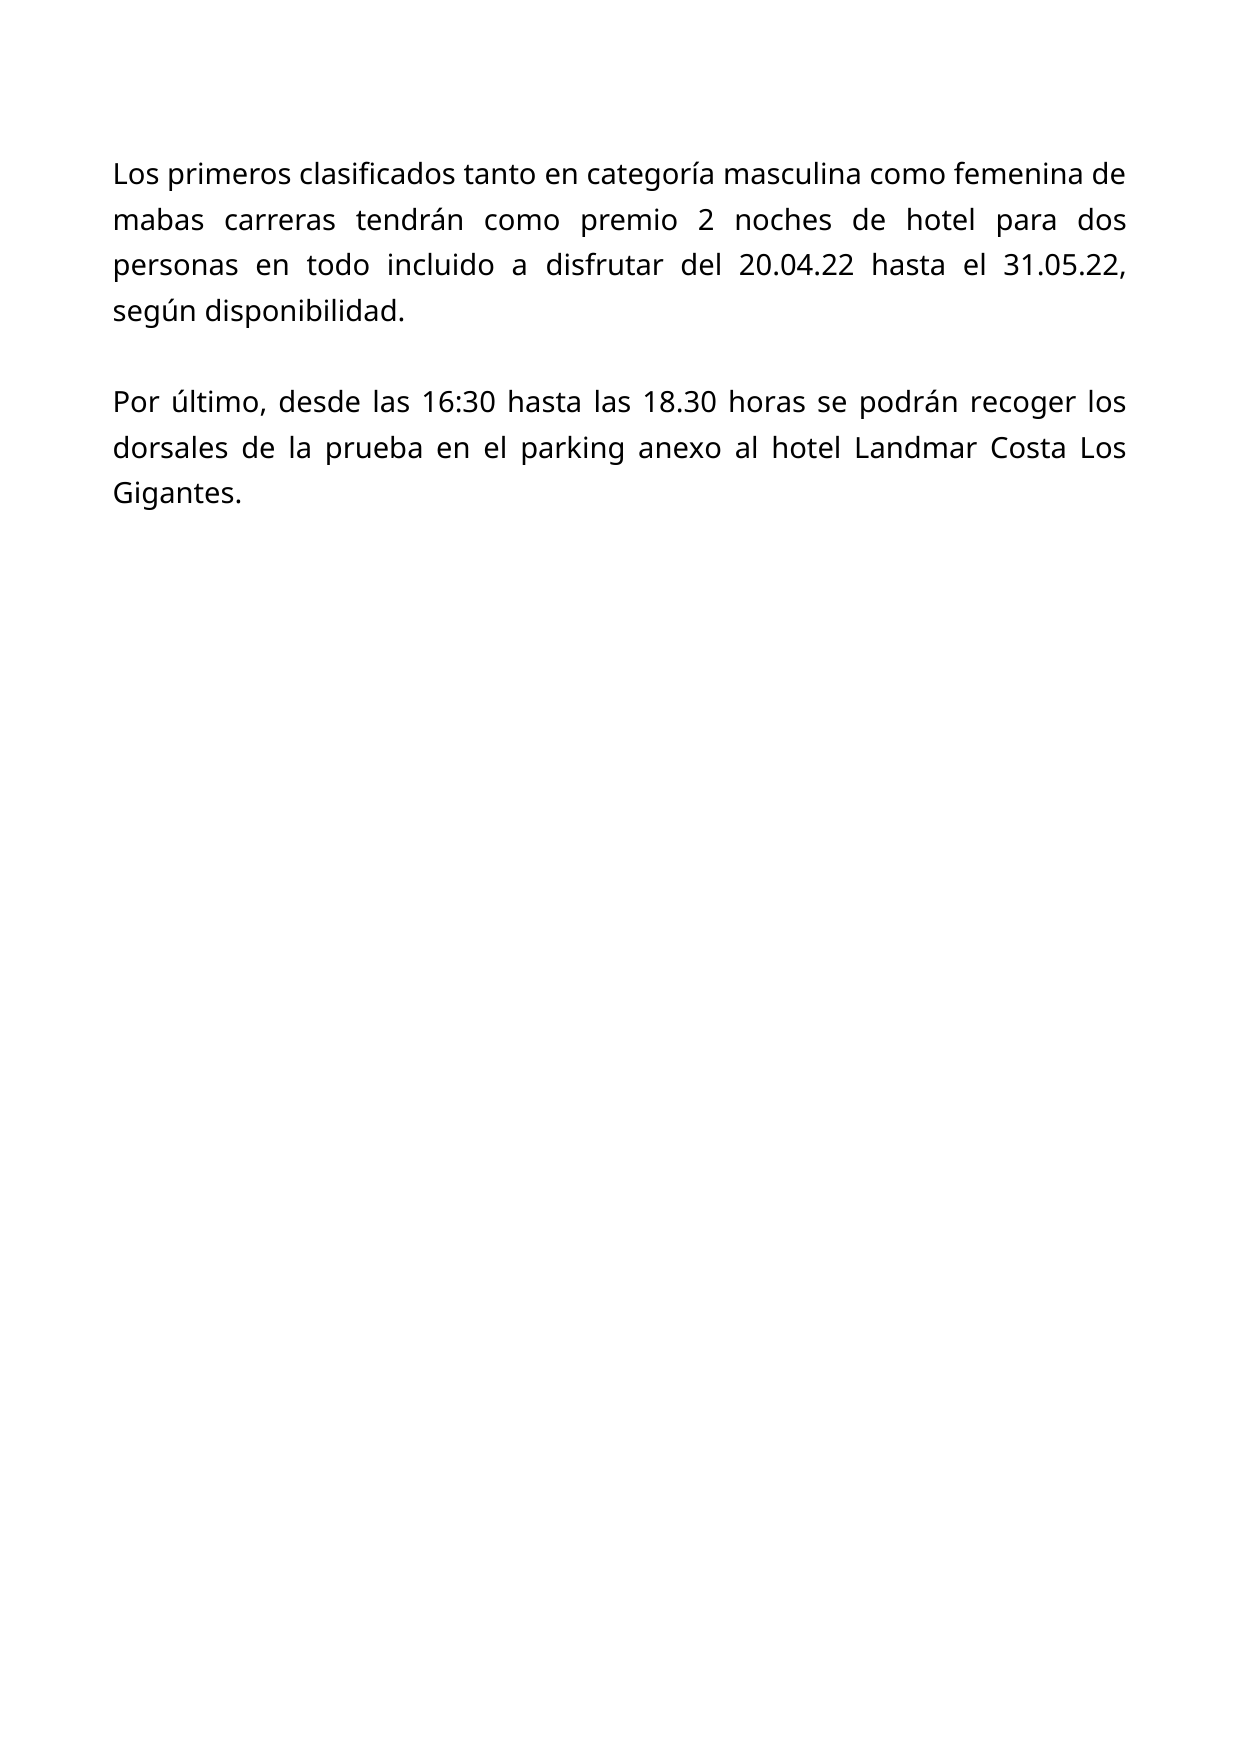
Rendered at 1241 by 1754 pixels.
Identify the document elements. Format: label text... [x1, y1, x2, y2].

text Por último, desde las 16:30 hasta las 18.30 horas se podrán recoger los dorsales de la prueba en el parking anexo al hotel Landmar Costa Los Gigantes. [112, 382, 1128, 512]
text Los primeros clasificados tanto en categoría masculina como femenina de mabas carreras tendrán como premio 2 noches de hotel para dos personas en todo incluido a disfrutar del 20.04.22 hasta el 31.05.22, según disponibilidad. [112, 153, 1128, 330]
